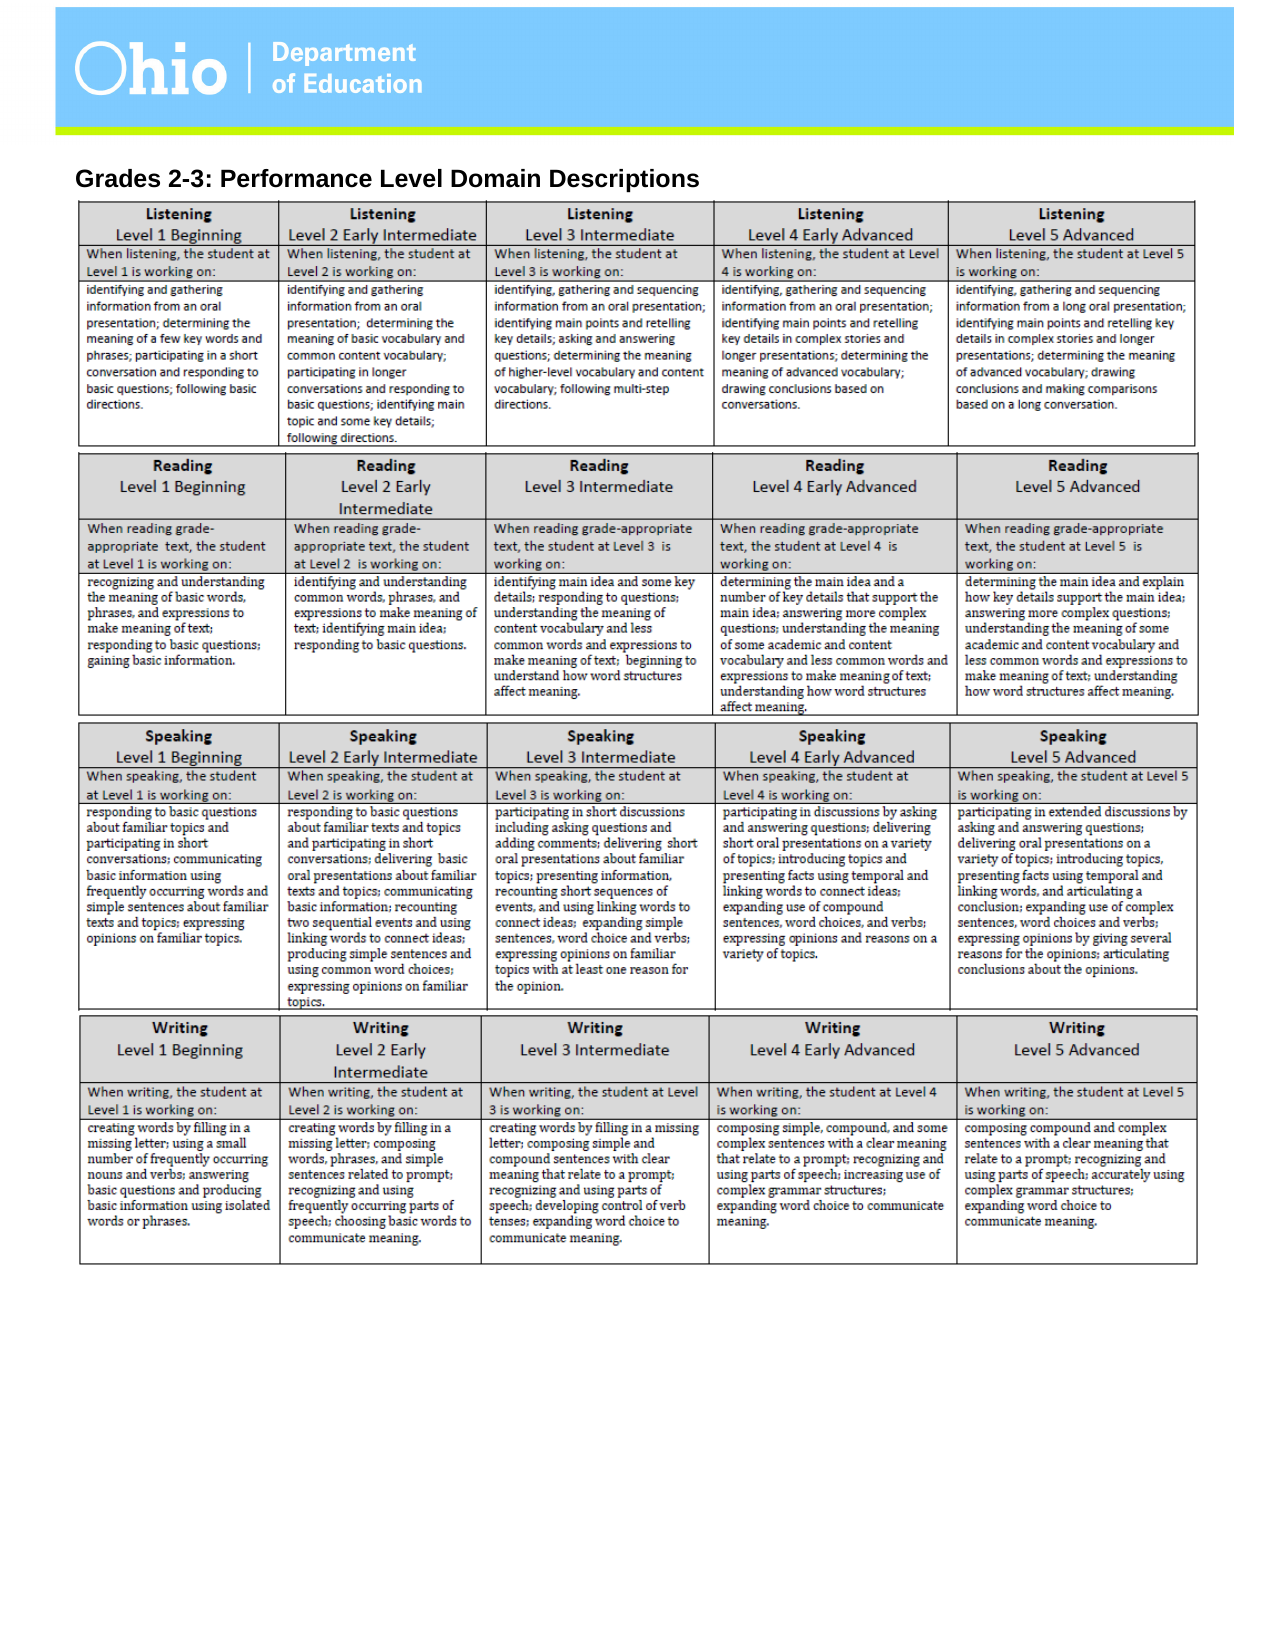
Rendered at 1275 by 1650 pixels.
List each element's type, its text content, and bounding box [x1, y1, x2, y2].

picture [75, 197, 1200, 1269]
subtitle Grades 2-3: Performance Level Domain Descriptions [75, 164, 1200, 193]
picture [0, 3, 1234, 145]
